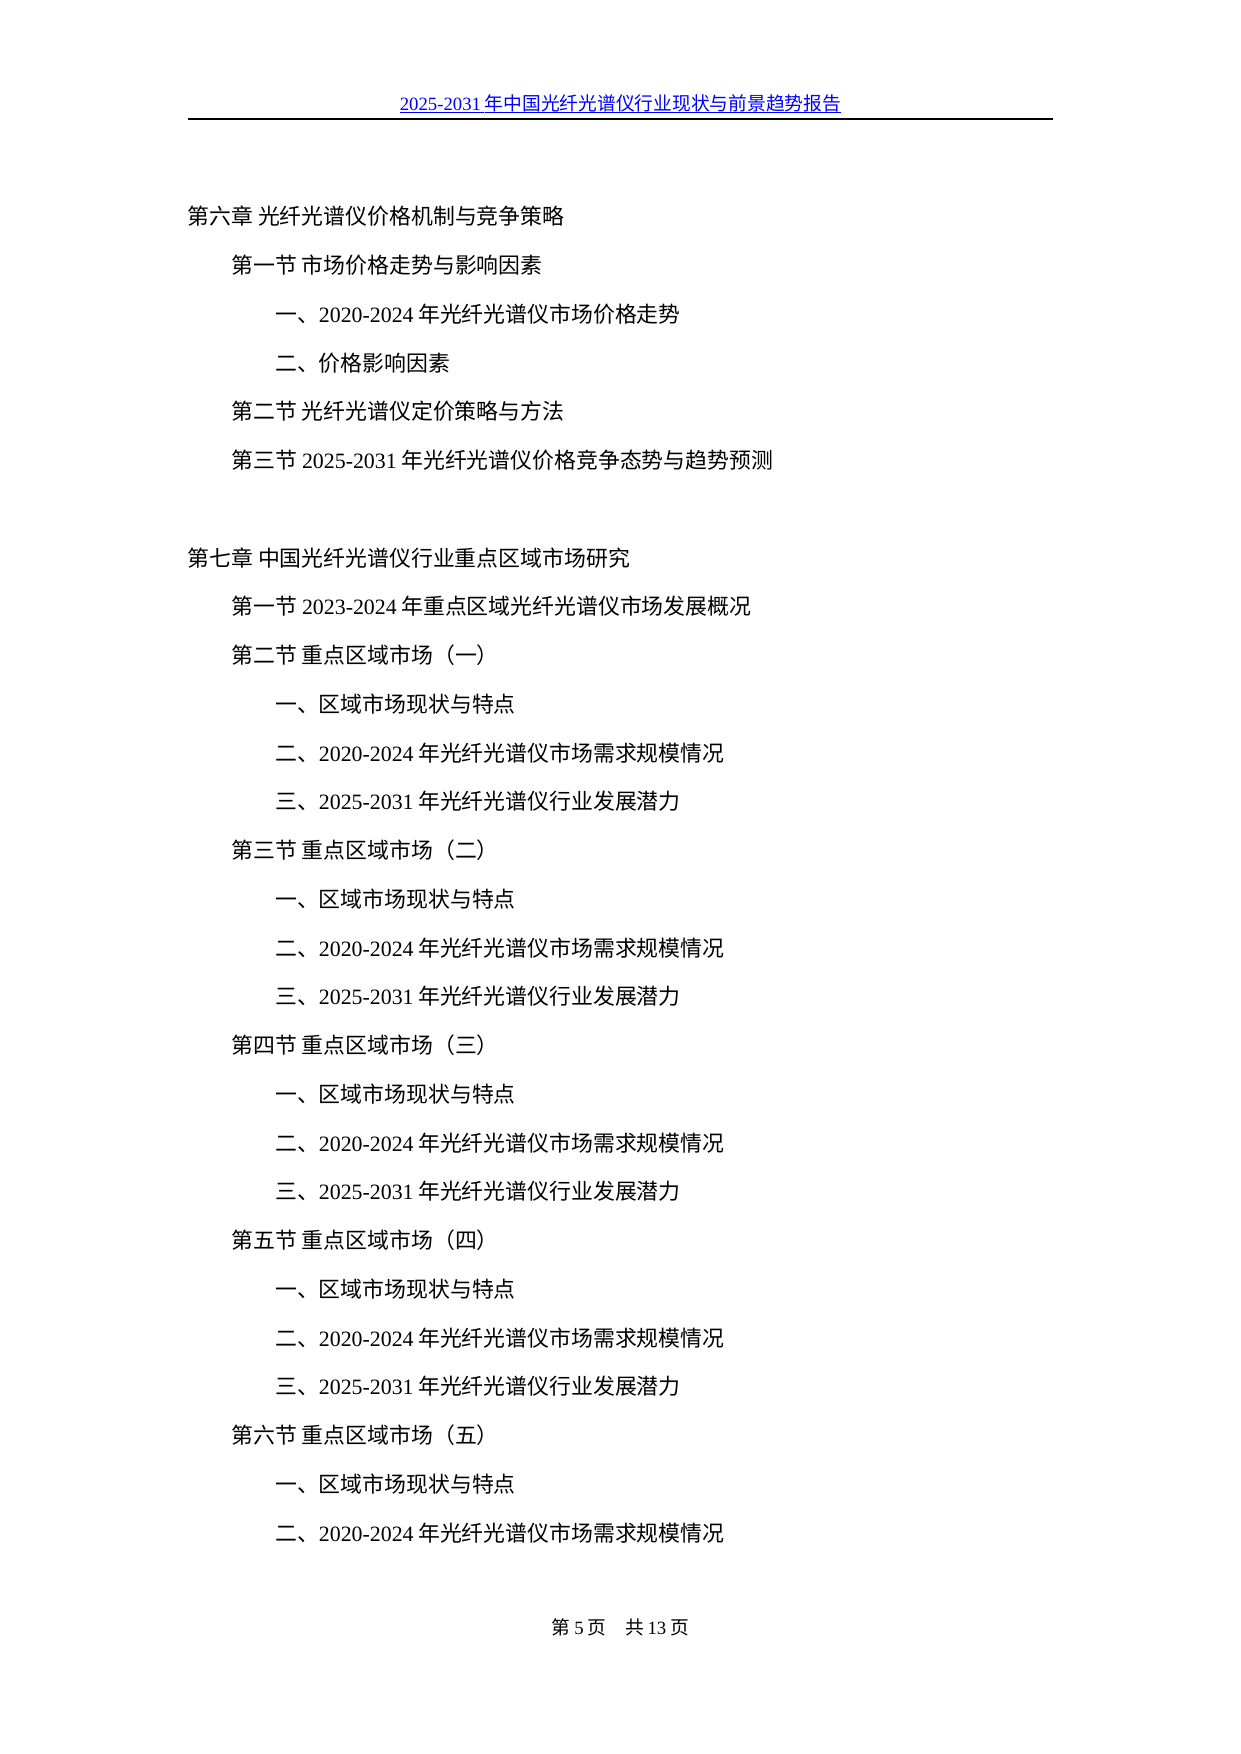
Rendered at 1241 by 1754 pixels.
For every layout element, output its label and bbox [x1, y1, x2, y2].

text [187, 150, 1053, 1548]
